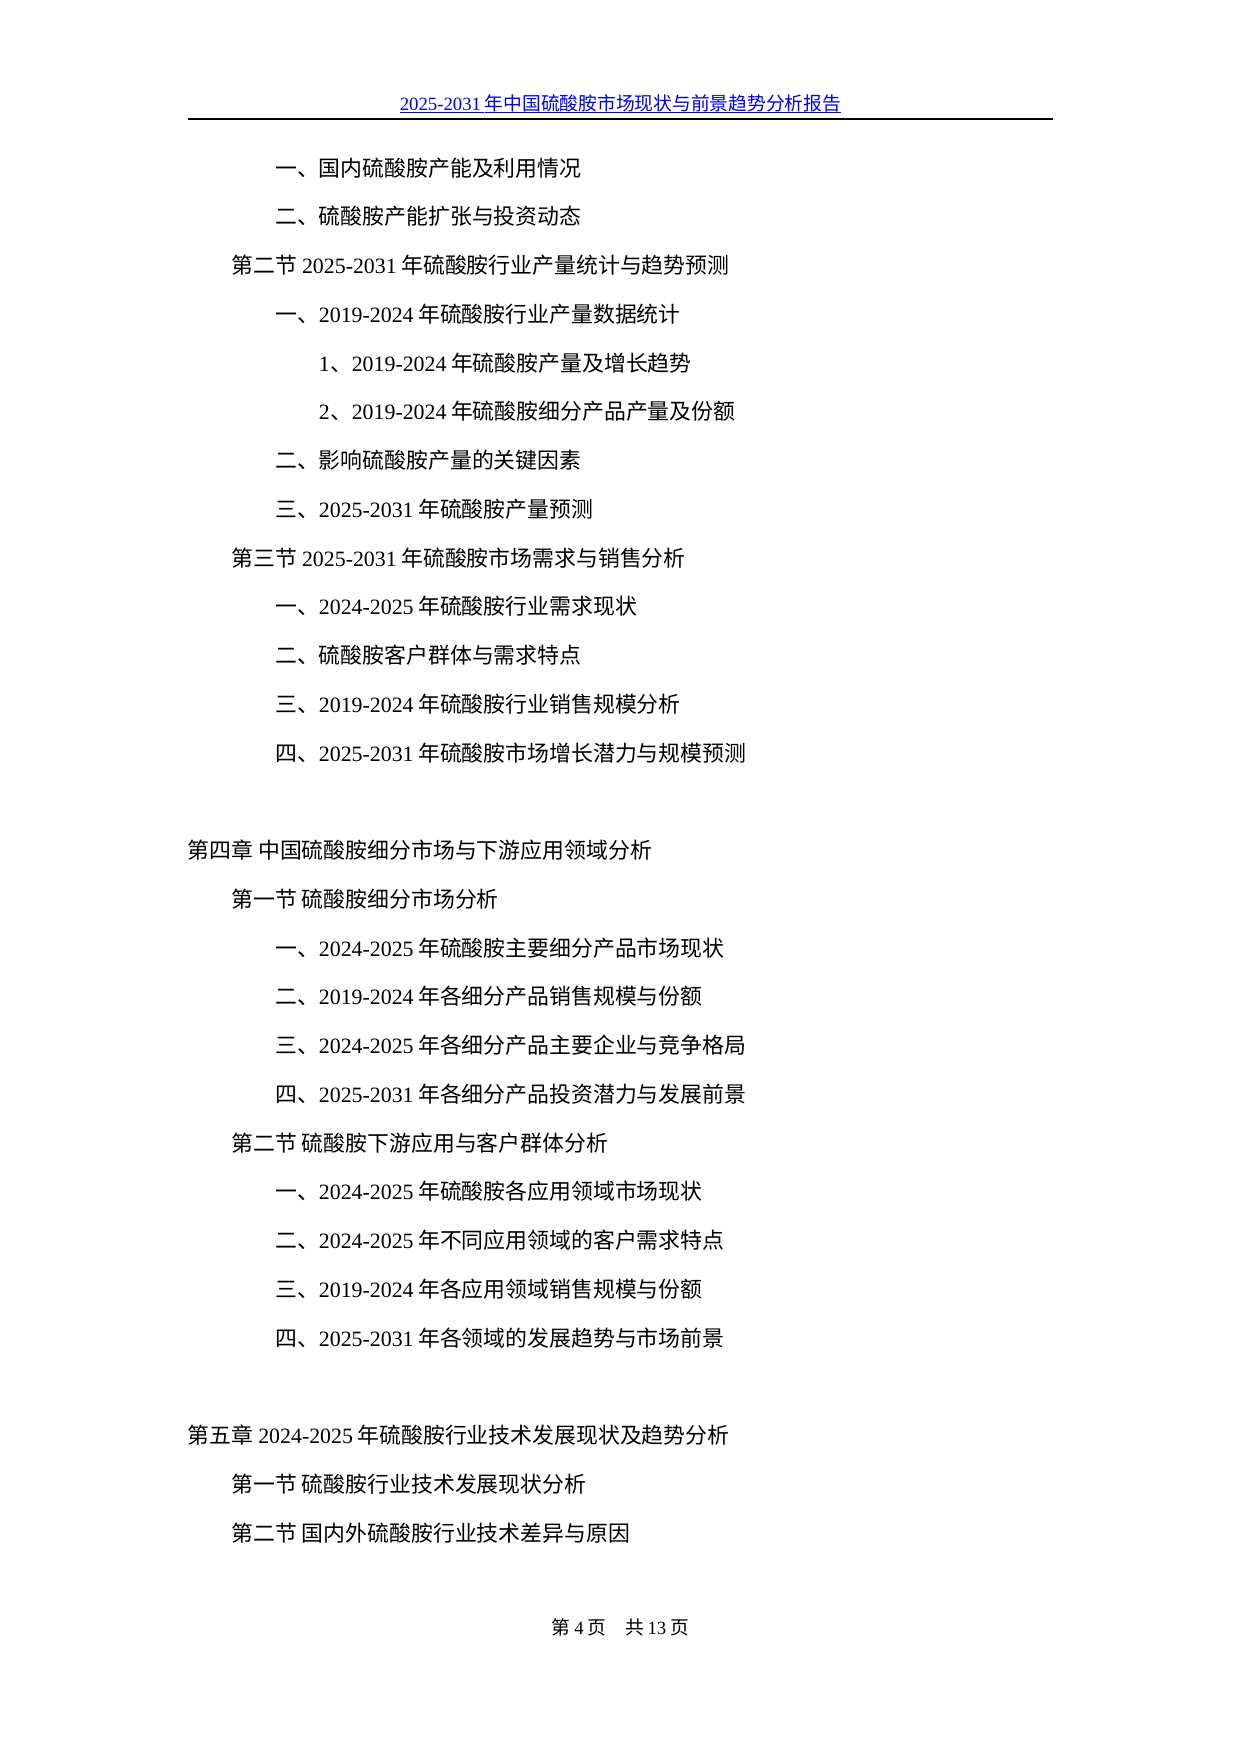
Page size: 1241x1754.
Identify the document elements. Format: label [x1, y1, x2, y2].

text [187, 150, 1053, 1548]
